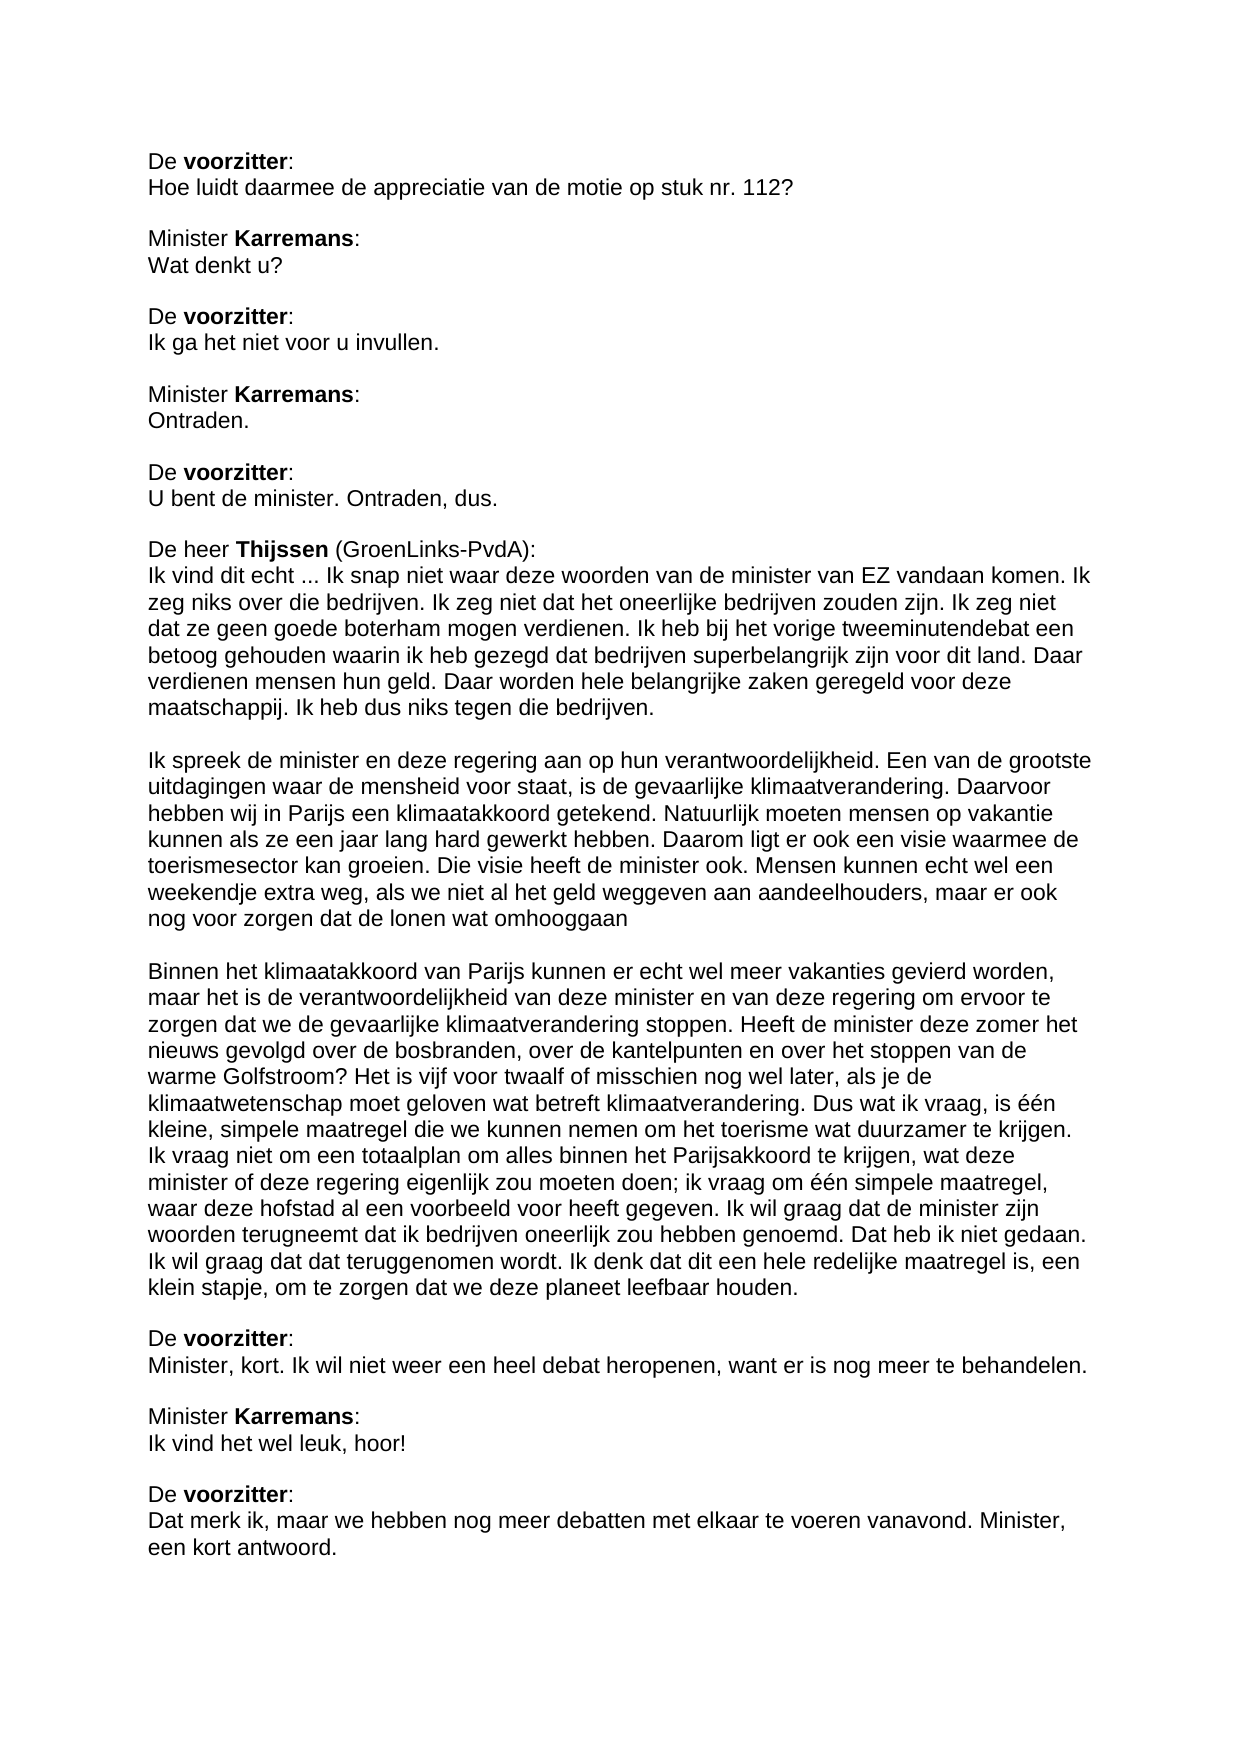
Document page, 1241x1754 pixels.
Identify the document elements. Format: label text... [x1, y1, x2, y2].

text De heer Thijssen (GroenLinks-PvdA): Ik vind dit echt ... Ik snap niet waar deze woorden van de minister van EZ vandaan komen. Ik zeg niks over die bedrijven. Ik zeg niet dat het oneerlijke bedrijven zouden zijn. Ik zeg niet dat ze geen goede boterham mogen verdienen. Ik heb bij het vorige tweeminutendebat een betoog gehouden waarin ik heb gezegd dat bedrijven superbelangrijk zijn voor dit land. Daar verdienen mensen hun geld. Daar worden hele belangrijke zaken geregeld voor deze maatschappij. Ik heb dus niks tegen die bedrijven. Ik spreek de minister en deze regering aan op hun verantwoordelijkheid. Een van de grootste uitdagingen waar de mensheid voor staat, is de gevaarlijke klimaatverandering. Daarvoor hebben wij in Parijs een klimaatakkoord getekend. Natuurlijk moeten mensen op vakantie kunnen als ze een jaar lang hard gewerkt hebben. Daarom ligt er ook een visie waarmee de toerismesector kan groeien. Die visie heeft de minister ook. Mensen kunnen echt wel een weekendje extra weg, als we niet al het geld weggeven aan aandeelhouders, maar er ook nog voor zorgen dat de lonen wat omhooggaan Binnen het klimaatakkoord van Parijs kunnen er echt wel meer vakanties gevierd worden, maar het is de verantwoordelijkheid van deze minister en van deze regering om ervoor te zorgen dat we de gevaarlijke klimaatverandering stoppen. Heeft de minister deze zomer het nieuws gevolgd over de bosbranden, over de kantelpunten en over het stoppen van de warme Golfstroom? Het is vijf voor twaalf of misschien nog wel later, als je de klimaatwetenschap moet geloven wat betreft klimaatverandering. Dus wat ik vraag, is één kleine, simpele maatregel die we kunnen nemen om het toerisme wat duurzamer te krijgen. Ik vraag niet om een totaalplan om alles binnen het Parijsakkoord te krijgen, wat deze minister of deze regering eigenlijk zou moeten doen; ik vraag om één simpele maatregel, waar deze hofstad al een voorbeeld voor heeft gegeven. Ik wil graag dat de minister zijn woorden terugneemt dat ik bedrijven oneerlijk zou hebben genoemd. Dat heb ik niet gedaan. Ik wil graag dat dat teruggenomen wordt. Ik denk dat dit een hele redelijke maatregel is, een klein stapje, om te zorgen dat we deze planeet leefbaar houden. [148, 536, 1093, 1300]
text De voorzitter: U bent de minister. Ontraden, dus. [148, 458, 1093, 511]
text De voorzitter: Ik ga het niet voor u invullen. [148, 303, 1093, 356]
text De voorzitter: Hoe luidt daarmee de appreciatie van de motie op stuk nr. 112? [148, 148, 1093, 200]
text Minister Karremans: Wat denkt u? [148, 225, 1093, 278]
text Minister Karremans: Ontraden. [148, 381, 1093, 433]
text De voorzitter: Minister, kort. Ik wil niet weer een heel debat heropenen, want er is nog meer te behandelen. [148, 1325, 1093, 1378]
text De voorzitter: Dat merk ik, maar we hebben nog meer debatten met elkaar te voeren vanavond. Minister, een kort antwoord. [148, 1481, 1093, 1560]
text Minister Karremans: Ik vind het wel leuk, hoor! [148, 1403, 1093, 1456]
